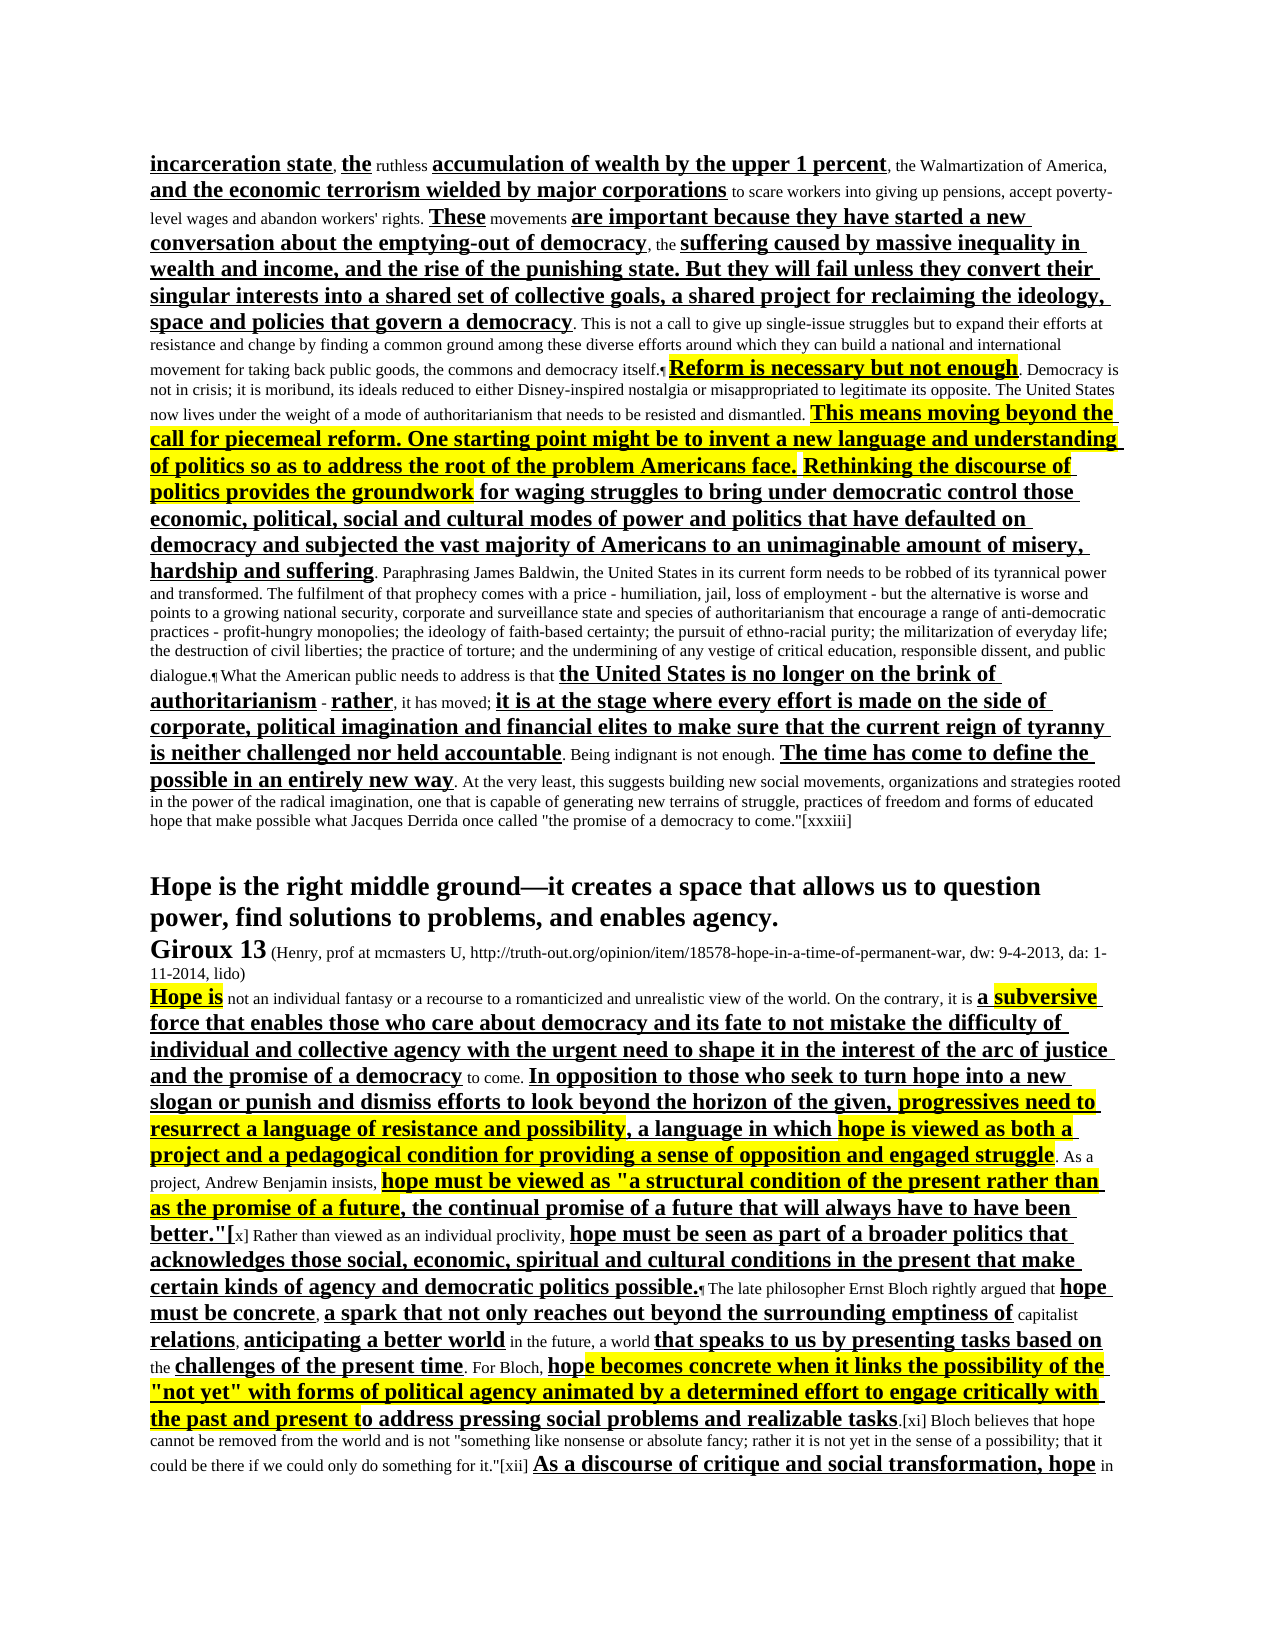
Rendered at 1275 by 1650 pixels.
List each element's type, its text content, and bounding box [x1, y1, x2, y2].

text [150, 150, 1125, 830]
subtitle Hope is the right middle ground—it creates a space that allows us to question power, find solutions to problems, and enables agency. [150, 870, 1125, 933]
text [150, 983, 1125, 1477]
text Giroux 13 (Henry, prof at mcmasters U, http://truth-out.org/opinion/item/18578-hope-in-a-time-of-permanent-war, dw: 9-4-2013, da: 1-11-2014, lido) [150, 933, 1125, 983]
